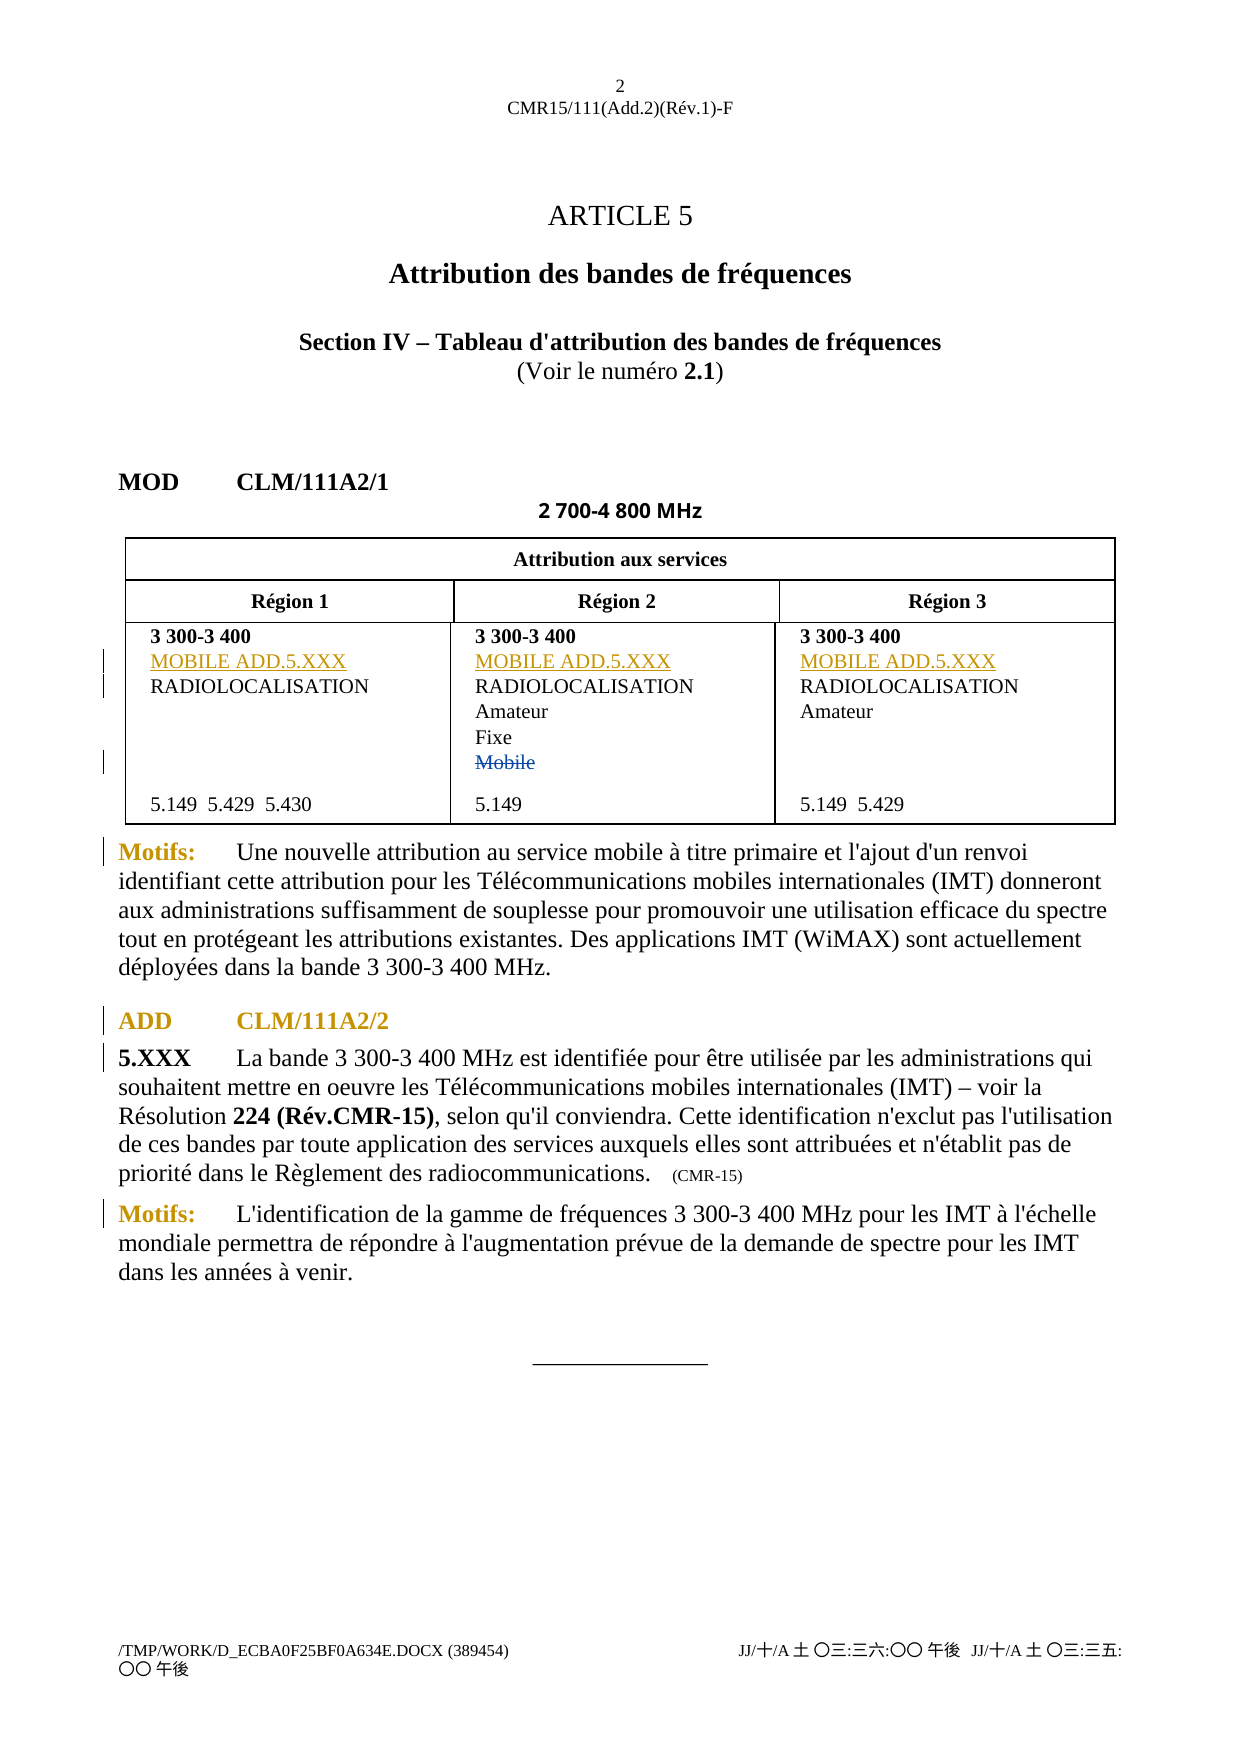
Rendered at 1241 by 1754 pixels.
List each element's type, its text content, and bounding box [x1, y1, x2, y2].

table_header Attribution aux services [126, 539, 1114, 579]
table_cell 3 300-3 400 RADIOLOCALISATION Amateur [776, 623, 1114, 791]
text ______________ [118, 1339, 1122, 1368]
title 2 700-4 800 MHz [118, 496, 1122, 524]
table_cell 5.149 [451, 791, 774, 823]
table_cell 5.149 5.429 [776, 791, 1114, 823]
text ARTICLE 5 [118, 198, 1122, 231]
table_cell 3 300-3 400 RADIOLOCALISATION [126, 623, 450, 791]
text Motifs: Une nouvelle attribution au service mobile à titre primaire et l'ajout d'un renvoi identifiant cette attribution pour les Télécommunications mobiles internationales (IMT) donneront aux administrations suffisamment de souplesse pour promouvoir une utilisation efficace du spectre tout en protégeant les attributions existantes. Des applications IMT (WiMAX) sont actuellement déployées dans la bande 3 300-3 400 MHz. [118, 837, 1122, 981]
text Motifs: L'identification de la gamme de fréquences 3 300-3 400 MHz pour les IMT à l'échelle mondiale permettra de répondre à l'augmentation prévue de la demande de spectre pour les IMT dans les années à venir. [118, 1199, 1122, 1286]
table_cell Région 3 [780, 581, 1114, 622]
table_cell Région 2 [455, 581, 779, 622]
table_cell Région 1 [126, 581, 453, 622]
text Section IV – Tableau d'attribution des bandes de fréquences (Voir le numéro 2.1) [118, 327, 1122, 442]
text ADD CLM/111A2/2 [118, 1006, 1122, 1035]
title Attribution des bandes de fréquences [118, 256, 1122, 290]
text MOD CLM/111A2/1 [118, 467, 1122, 496]
table_cell 5.149 5.429 5.430 [126, 791, 450, 823]
text 5.XXX La bande 3 300-3 400 MHz est identifiée pour être utilisée par les administrations qui souhaitent mettre en oeuvre les Télécommunications mobiles internationales (IMT) – voir la Résolution 224 (Rév.CMR-15), selon qu'il conviendra. Cette identification n'exclut pas l'utilisation de ces bandes par toute application des services auxquels elles sont attribuées et n'établit pas de priorité dans le Règlement des radiocommunications. (CMR-15) [118, 1043, 1122, 1187]
table_cell 3 300-3 400 RADIOLOCALISATION Amateur Fixe [451, 623, 774, 791]
